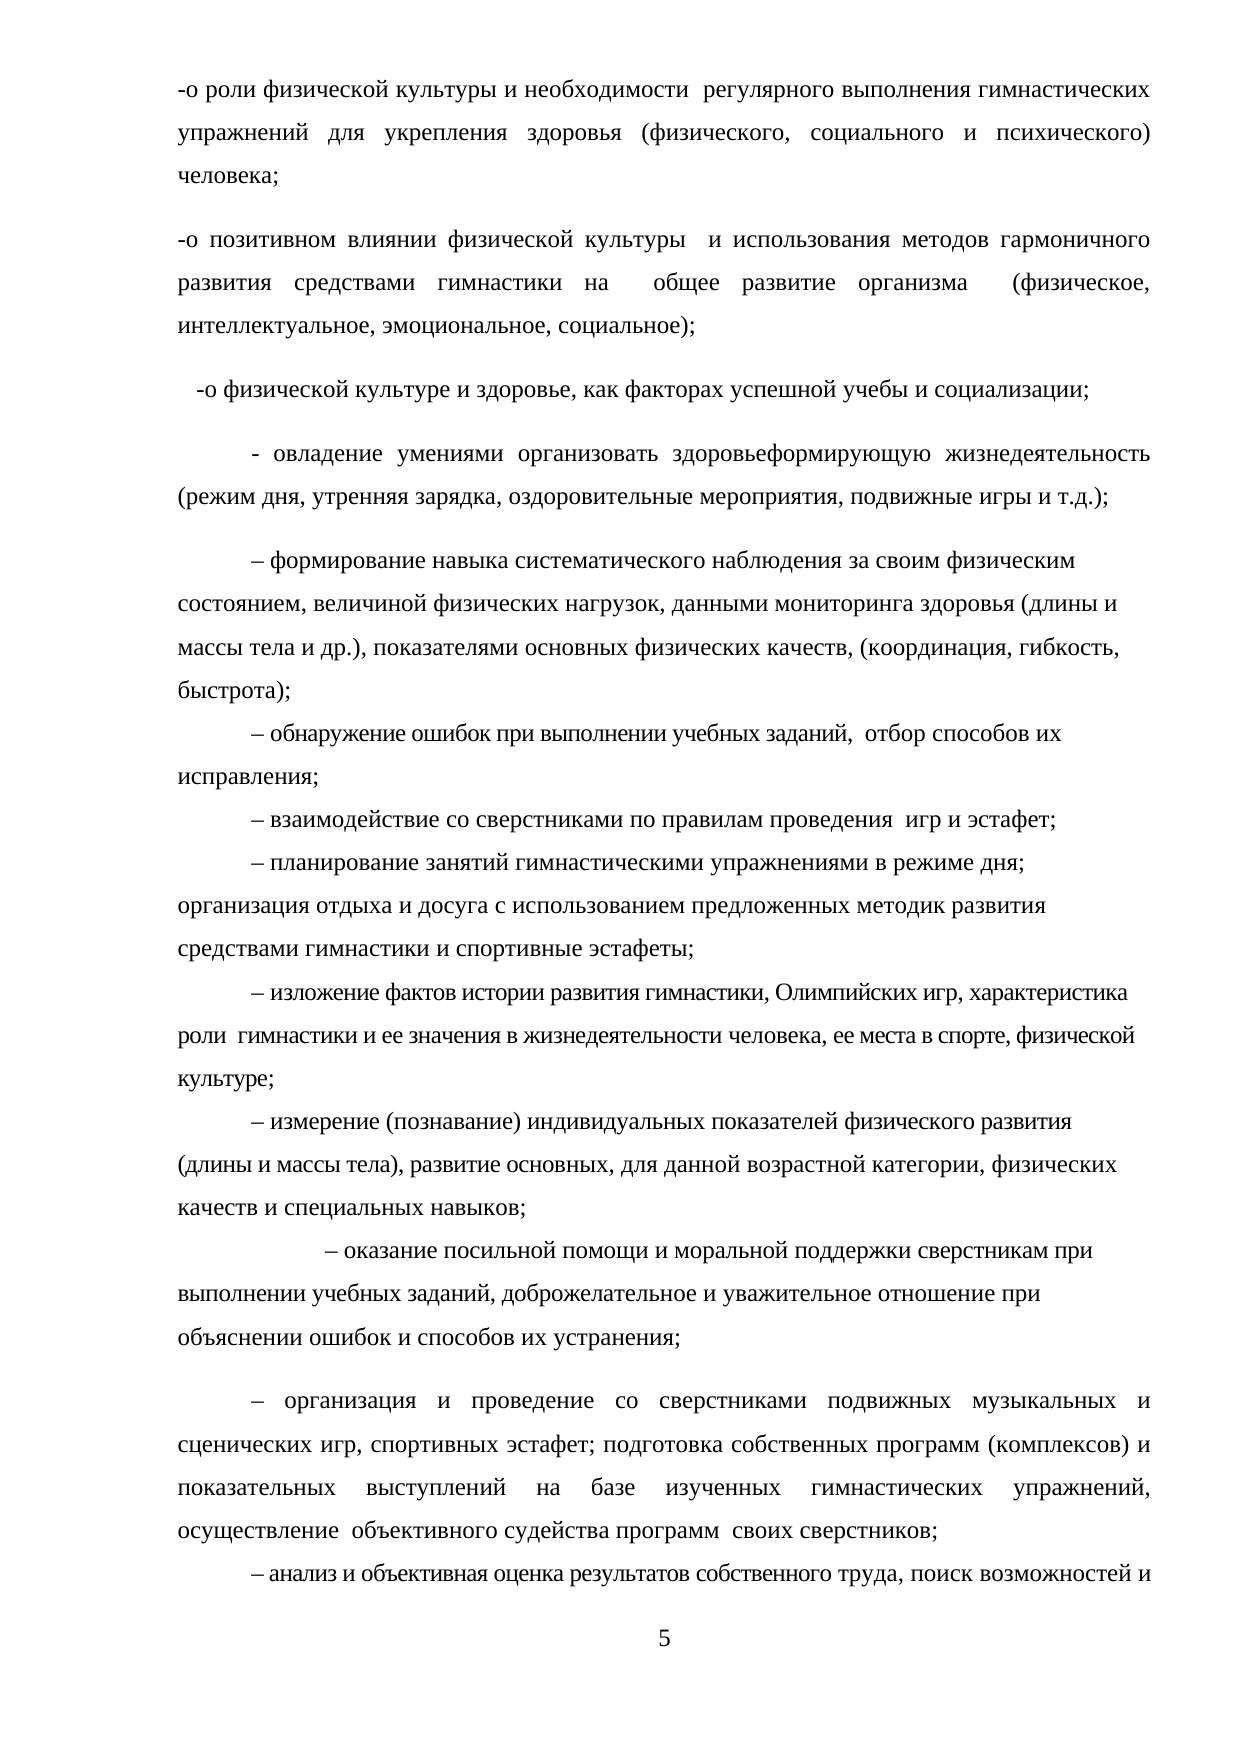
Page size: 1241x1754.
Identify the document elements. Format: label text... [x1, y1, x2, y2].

text -о роли физической культуры и необходимости регулярного выполнения гимнастических упражнений для укрепления здоровья (физического, социального и психического) человека; [177, 74, 1152, 189]
text -о позитивном влиянии физической культуры и использования методов гармоничного развития средствами гимнастики на общее развитие организма (физическое, интеллектуальное, эмоциональное, социальное); [177, 224, 1152, 339]
text -о физической культуре и здоровье, как факторах успешной учебы и социализации; [177, 374, 1152, 403]
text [177, 1386, 1152, 1587]
text - овладение умениями организовать здоровьеформирующую жизнедеятельность (режим дня, утренняя зарядка, оздоровительные мероприятия, подвижные игры и т.д.); [177, 438, 1152, 510]
text – формирование навыка систематического наблюдения за своим физическим состоянием, величиной физических нагрузок, данными мониторинга здоровья (длины и массы тела и др.), показателями основных физических качеств, (координация, гибкость, быстрота); – обнаружение ошибок при выполнении учебных заданий, отбор способов их исправления; – взаимодействие со сверстниками по правилам проведения игр и эстафет; – планирование занятий гимнастическими упражнениями в режиме дня; организация отдыха и досуга с использованием предложенных методик развития средствами гимнастики и спортивные эстафеты; – изложение фактов истории развития гимнастики, Олимпийских игр, характеристика роли гимнастики и ее значения в жизнедеятельности человека, ее места в спорте, физической культуре; – измерение (познавание) индивидуальных показателей физического развития (длины и массы тела), развитие основных, для данной возрастной категории, физических качеств и специальных навыков; – оказание посильной помощи и моральной поддержки сверстникам при выполнении учебных заданий, доброжелательное и уважительное отношение при объяснении ошибок и способов их устранения; [177, 545, 1152, 1350]
